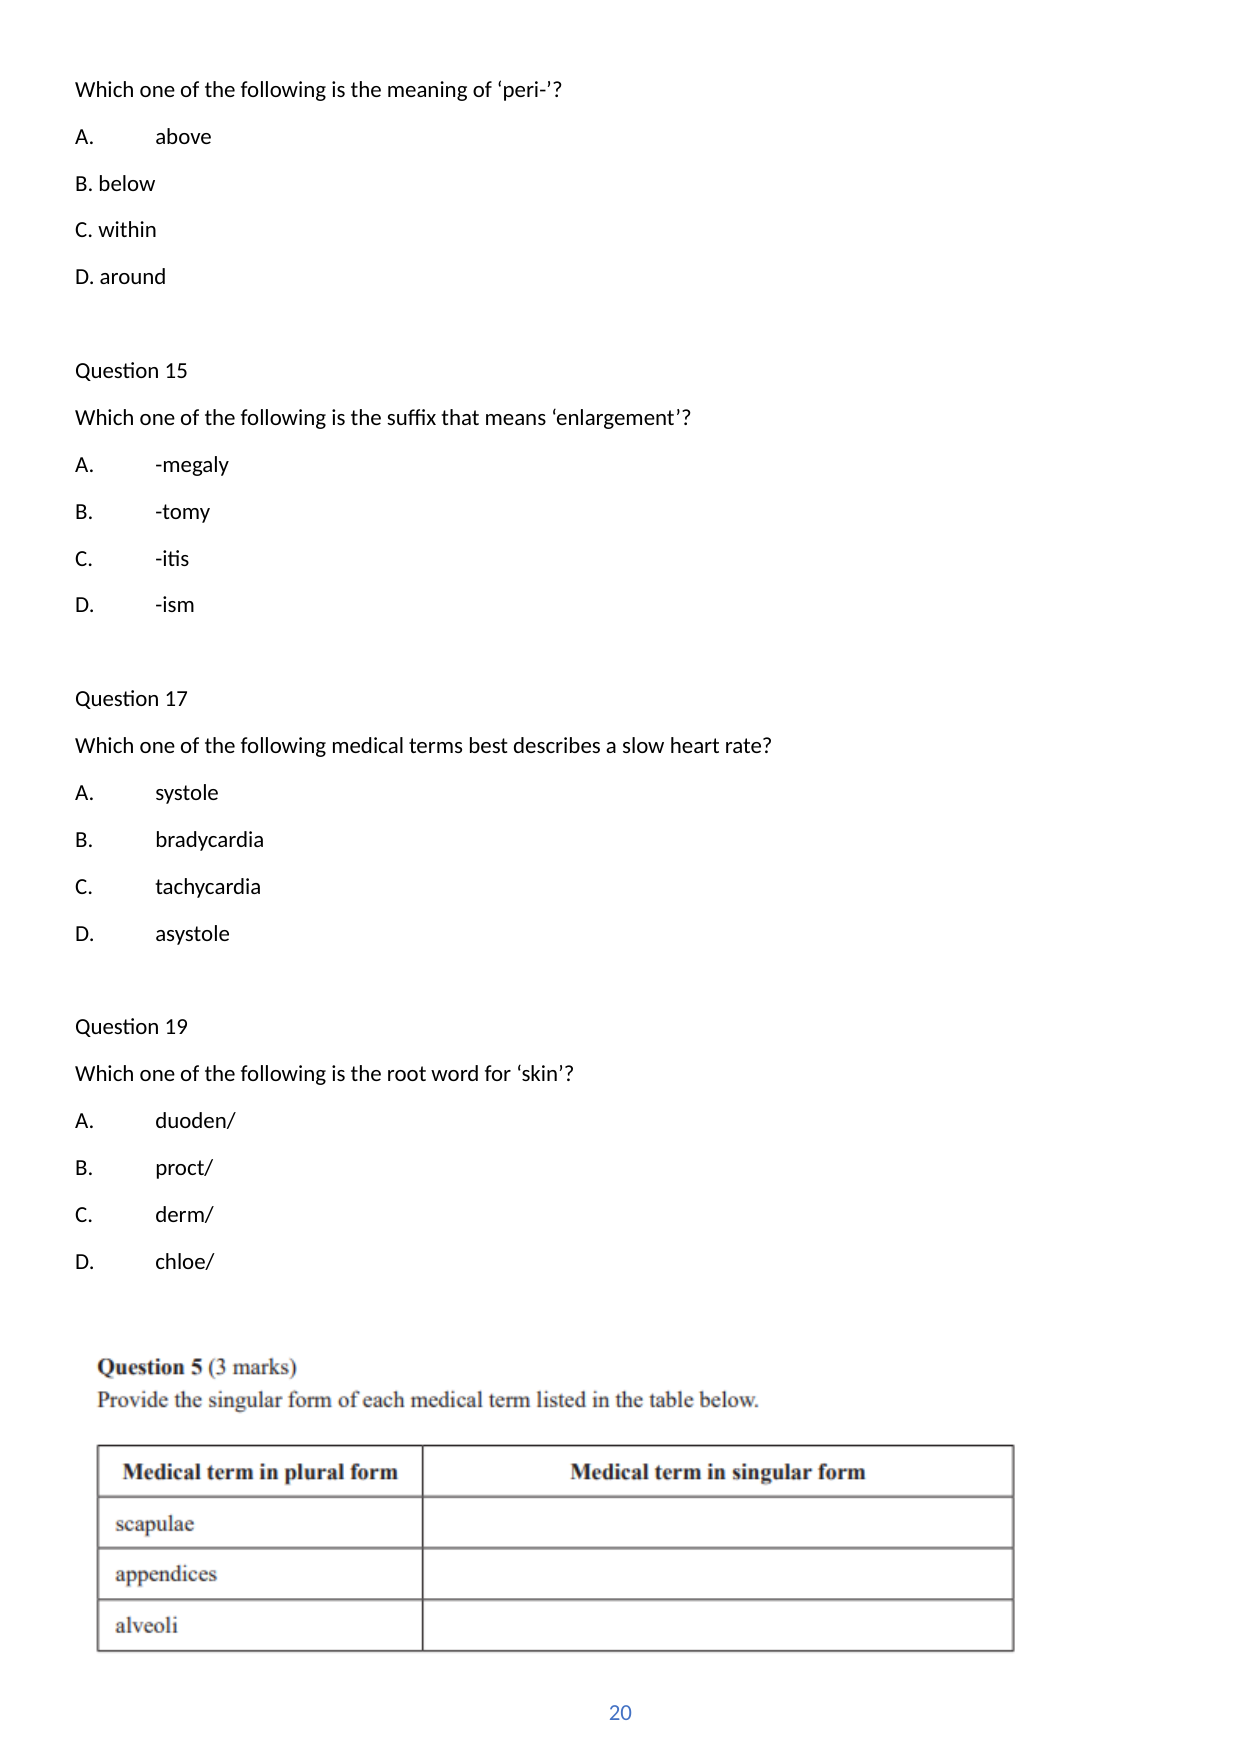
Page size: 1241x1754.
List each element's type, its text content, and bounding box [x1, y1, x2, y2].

text A. duoden/ [75, 1106, 1165, 1134]
text Which one of the following is the root word for ‘skin’? [75, 1059, 1165, 1087]
text C. -itis [75, 544, 1165, 572]
text D. -ism [75, 591, 1165, 619]
text Which one of the following is the meaning of ‘peri-’? [75, 75, 1165, 103]
text A. above [75, 122, 1165, 150]
text B. -tomy [75, 497, 1165, 525]
text A. systole [75, 778, 1165, 806]
text B. below [75, 169, 1165, 197]
text B. bradycardia [75, 825, 1165, 853]
text D. chloe/ [75, 1247, 1165, 1275]
text C. tachycardia [75, 872, 1165, 900]
text D. asystole [75, 919, 1165, 947]
text Question 17 [75, 684, 1165, 712]
text Which one of the following is the suffix that means ‘enlargement’? [75, 403, 1165, 431]
text C. derm/ [75, 1200, 1165, 1228]
text B. proct/ [75, 1153, 1165, 1181]
text D. around [75, 262, 1165, 291]
text C. within [75, 216, 1165, 244]
text Which one of the following medical terms best describes a slow heart rate? [75, 731, 1165, 759]
picture [75, 1340, 1029, 1666]
text Question 19 [75, 1012, 1165, 1041]
text A. -megaly [75, 450, 1165, 478]
text Question 15 [75, 356, 1165, 384]
